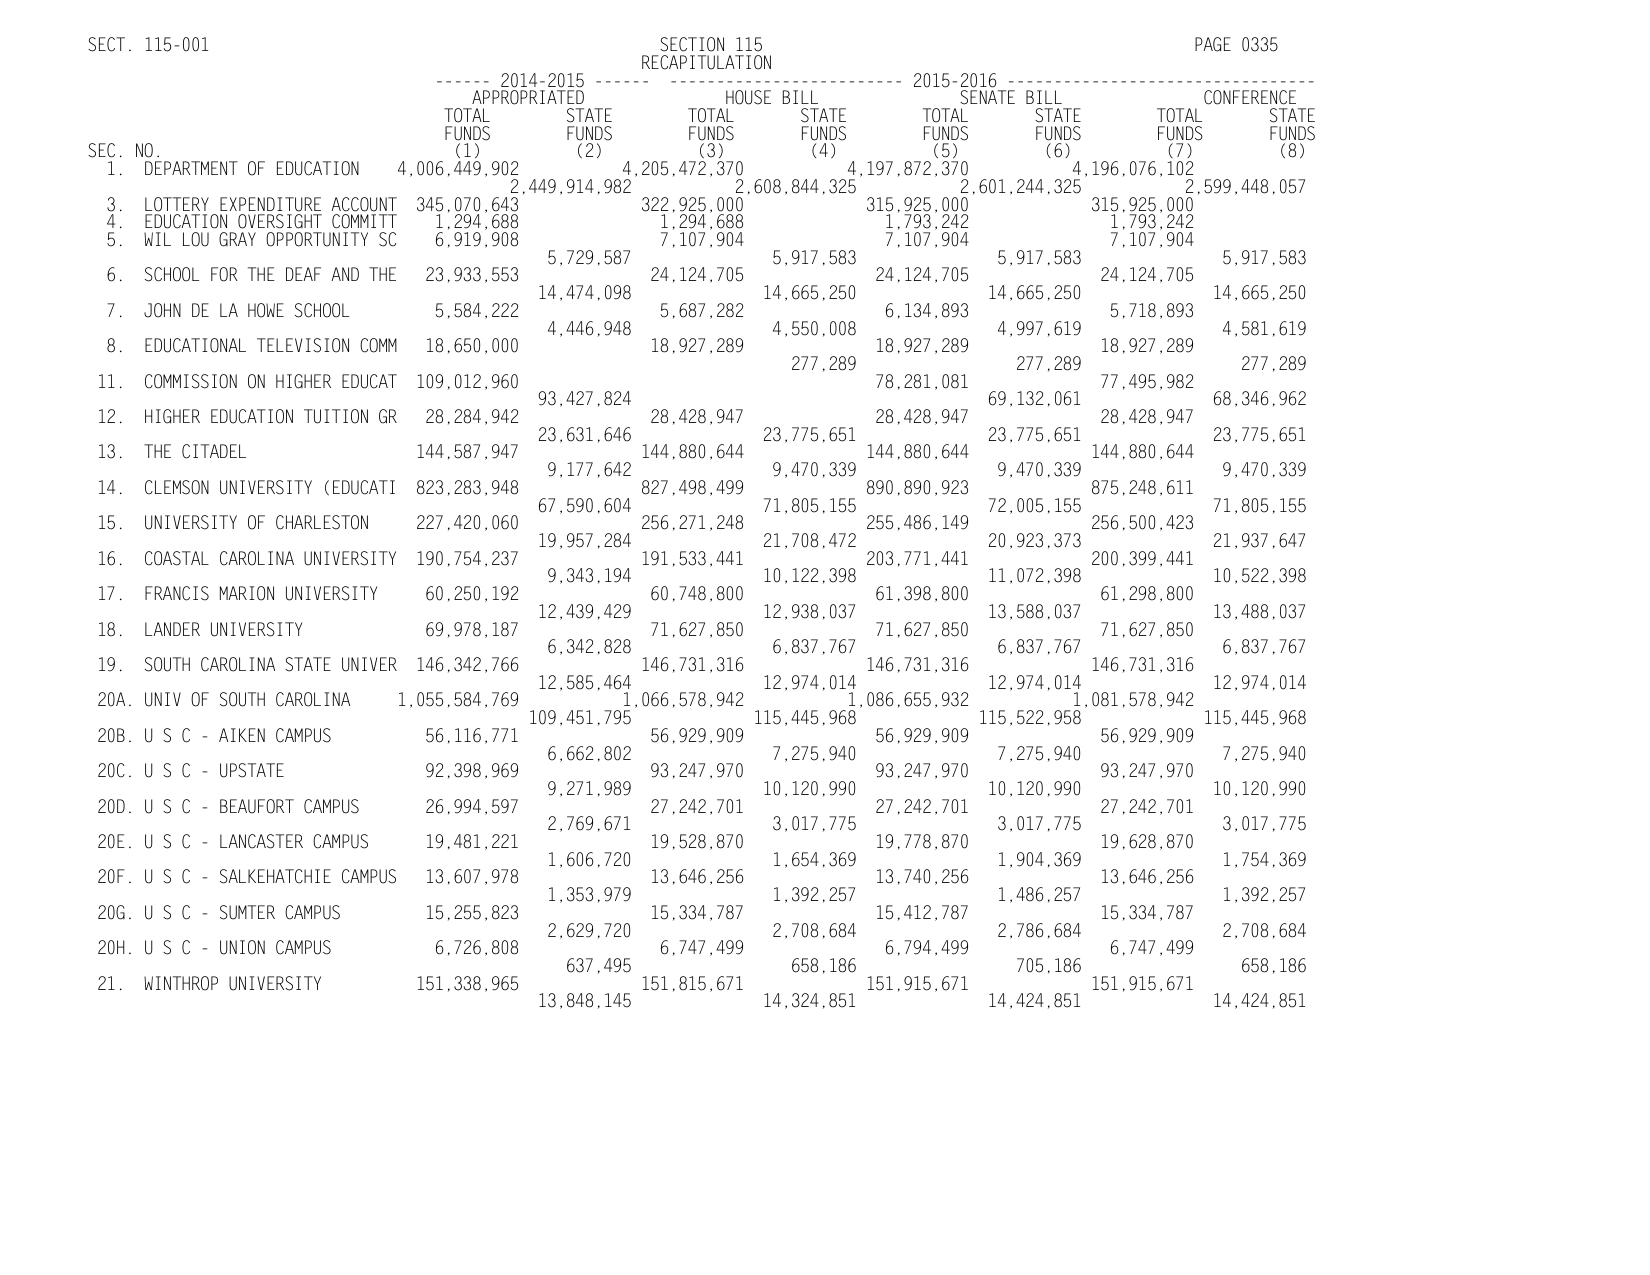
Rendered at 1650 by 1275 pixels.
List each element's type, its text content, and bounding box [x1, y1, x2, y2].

text 5. WIL LOU GRAY OPPORTUNITY SC 6,919,908 7,107,904 7,107,904 7,107,904 [69, 232, 1582, 250]
text 23,631,646 23,775,651 23,775,651 23,775,651 [69, 427, 1582, 445]
text 3. LOTTERY EXPENDITURE ACCOUNT 345,070,643 322,925,000 315,925,000 315,925,000 [69, 197, 1582, 214]
text 9,177,642 9,470,339 9,470,339 9,470,339 [69, 462, 1582, 480]
text 67,590,604 71,805,155 72,005,155 71,805,155 [69, 498, 1582, 516]
text FUNDS FUNDS FUNDS FUNDS FUNDS FUNDS FUNDS FUNDS [69, 126, 1582, 144]
text 2,769,671 3,017,775 3,017,775 3,017,775 [69, 817, 1582, 834]
text 13,848,145 14,324,851 14,424,851 14,424,851 [69, 994, 1582, 1011]
text 12. HIGHER EDUCATION TUITION GR 28,284,942 28,428,947 28,428,947 28,428,947 [69, 409, 1582, 427]
text 20F. U S C - SALKEHATCHIE CAMPUS 13,607,978 13,646,256 13,740,256 13,646,256 [69, 870, 1582, 887]
text 6,662,802 7,275,940 7,275,940 7,275,940 [69, 746, 1582, 763]
text 8. EDUCATIONAL TELEVISION COMM 18,650,000 18,927,289 18,927,289 18,927,289 [69, 338, 1582, 356]
text 19. SOUTH CAROLINA STATE UNIVER 146,342,766 146,731,316 146,731,316 146,731,316 [69, 657, 1582, 675]
text 19,957,284 21,708,472 20,923,373 21,937,647 [69, 533, 1582, 551]
text 5,729,587 5,917,583 5,917,583 5,917,583 [69, 250, 1582, 268]
text SEC. NO. (1) (2) (3) (4) (5) (6) (7) (8) [69, 144, 1582, 161]
text 277,289 277,289 277,289 [69, 356, 1582, 374]
text RECAPITULATION [69, 55, 1582, 73]
text SECT. 115-001 SECTION 115 PAGE 0335 [69, 37, 1582, 55]
text 13. THE CITADEL 144,587,947 144,880,644 144,880,644 144,880,644 [69, 445, 1582, 462]
text 109,451,795 115,445,968 115,522,958 115,445,968 [69, 710, 1582, 728]
text 15. UNIVERSITY OF CHARLESTON 227,420,060 256,271,248 255,486,149 256,500,423 [69, 516, 1582, 533]
text 16. COASTAL CAROLINA UNIVERSITY 190,754,237 191,533,441 203,771,441 200,399,441 [69, 551, 1582, 569]
text 20D. U S C - BEAUFORT CAMPUS 26,994,597 27,242,701 27,242,701 27,242,701 [69, 799, 1582, 817]
text 637,495 658,186 705,186 658,186 [69, 958, 1582, 976]
text APPROPRIATED HOUSE BILL SENATE BILL CONFERENCE [69, 91, 1582, 108]
text 20H. U S C - UNION CAMPUS 6,726,808 6,747,499 6,794,499 6,747,499 [69, 941, 1582, 958]
text 1. DEPARTMENT OF EDUCATION 4,006,449,902 4,205,472,370 4,197,872,370 4,196,076,102 [69, 161, 1582, 179]
text 17. FRANCIS MARION UNIVERSITY 60,250,192 60,748,800 61,398,800 61,298,800 [69, 586, 1582, 604]
text 18. LANDER UNIVERSITY 69,978,187 71,627,850 71,627,850 71,627,850 [69, 622, 1582, 639]
text 7. JOHN DE LA HOWE SCHOOL 5,584,222 5,687,282 6,134,893 5,718,893 [69, 303, 1582, 321]
text 20C. U S C - UPSTATE 92,398,969 93,247,970 93,247,970 93,247,970 [69, 763, 1582, 781]
text TOTAL STATE TOTAL STATE TOTAL STATE TOTAL STATE [69, 108, 1582, 126]
text 20B. U S C - AIKEN CAMPUS 56,116,771 56,929,909 56,929,909 56,929,909 [69, 728, 1582, 746]
text 9,271,989 10,120,990 10,120,990 10,120,990 [69, 781, 1582, 799]
text 6,342,828 6,837,767 6,837,767 6,837,767 [69, 639, 1582, 657]
text 20G. U S C - SUMTER CAMPUS 15,255,823 15,334,787 15,412,787 15,334,787 [69, 905, 1582, 923]
text 20E. U S C - LANCASTER CAMPUS 19,481,221 19,528,870 19,778,870 19,628,870 [69, 834, 1582, 852]
text ------ 2014-2015 ------ ------------------------- 2015-2016 --------------------------------- [69, 73, 1582, 91]
text 1,353,979 1,392,257 1,486,257 1,392,257 [69, 887, 1582, 905]
text 2,629,720 2,708,684 2,786,684 2,708,684 [69, 923, 1582, 941]
text 14. CLEMSON UNIVERSITY (EDUCATI 823,283,948 827,498,499 890,890,923 875,248,611 [69, 480, 1582, 498]
text 6. SCHOOL FOR THE DEAF AND THE 23,933,553 24,124,705 24,124,705 24,124,705 [69, 268, 1582, 285]
text 12,585,464 12,974,014 12,974,014 12,974,014 [69, 675, 1582, 693]
text 93,427,824 69,132,061 68,346,962 [69, 392, 1582, 409]
text 4. EDUCATION OVERSIGHT COMMITT 1,294,688 1,294,688 1,793,242 1,793,242 [69, 214, 1582, 232]
text 9,343,194 10,122,398 11,072,398 10,522,398 [69, 569, 1582, 586]
text 2,449,914,982 2,608,844,325 2,601,244,325 2,599,448,057 [69, 179, 1582, 197]
text 14,474,098 14,665,250 14,665,250 14,665,250 [69, 285, 1582, 303]
text 1,606,720 1,654,369 1,904,369 1,754,369 [69, 852, 1582, 870]
text 12,439,429 12,938,037 13,588,037 13,488,037 [69, 604, 1582, 622]
text 21. WINTHROP UNIVERSITY 151,338,965 151,815,671 151,915,671 151,915,671 [69, 976, 1582, 994]
text 11. COMMISSION ON HIGHER EDUCAT 109,012,960 78,281,081 77,495,982 [69, 374, 1582, 392]
text 4,446,948 4,550,008 4,997,619 4,581,619 [69, 321, 1582, 338]
text 20A. UNIV OF SOUTH CAROLINA 1,055,584,769 1,066,578,942 1,086,655,932 1,081,578,942 [69, 693, 1582, 710]
